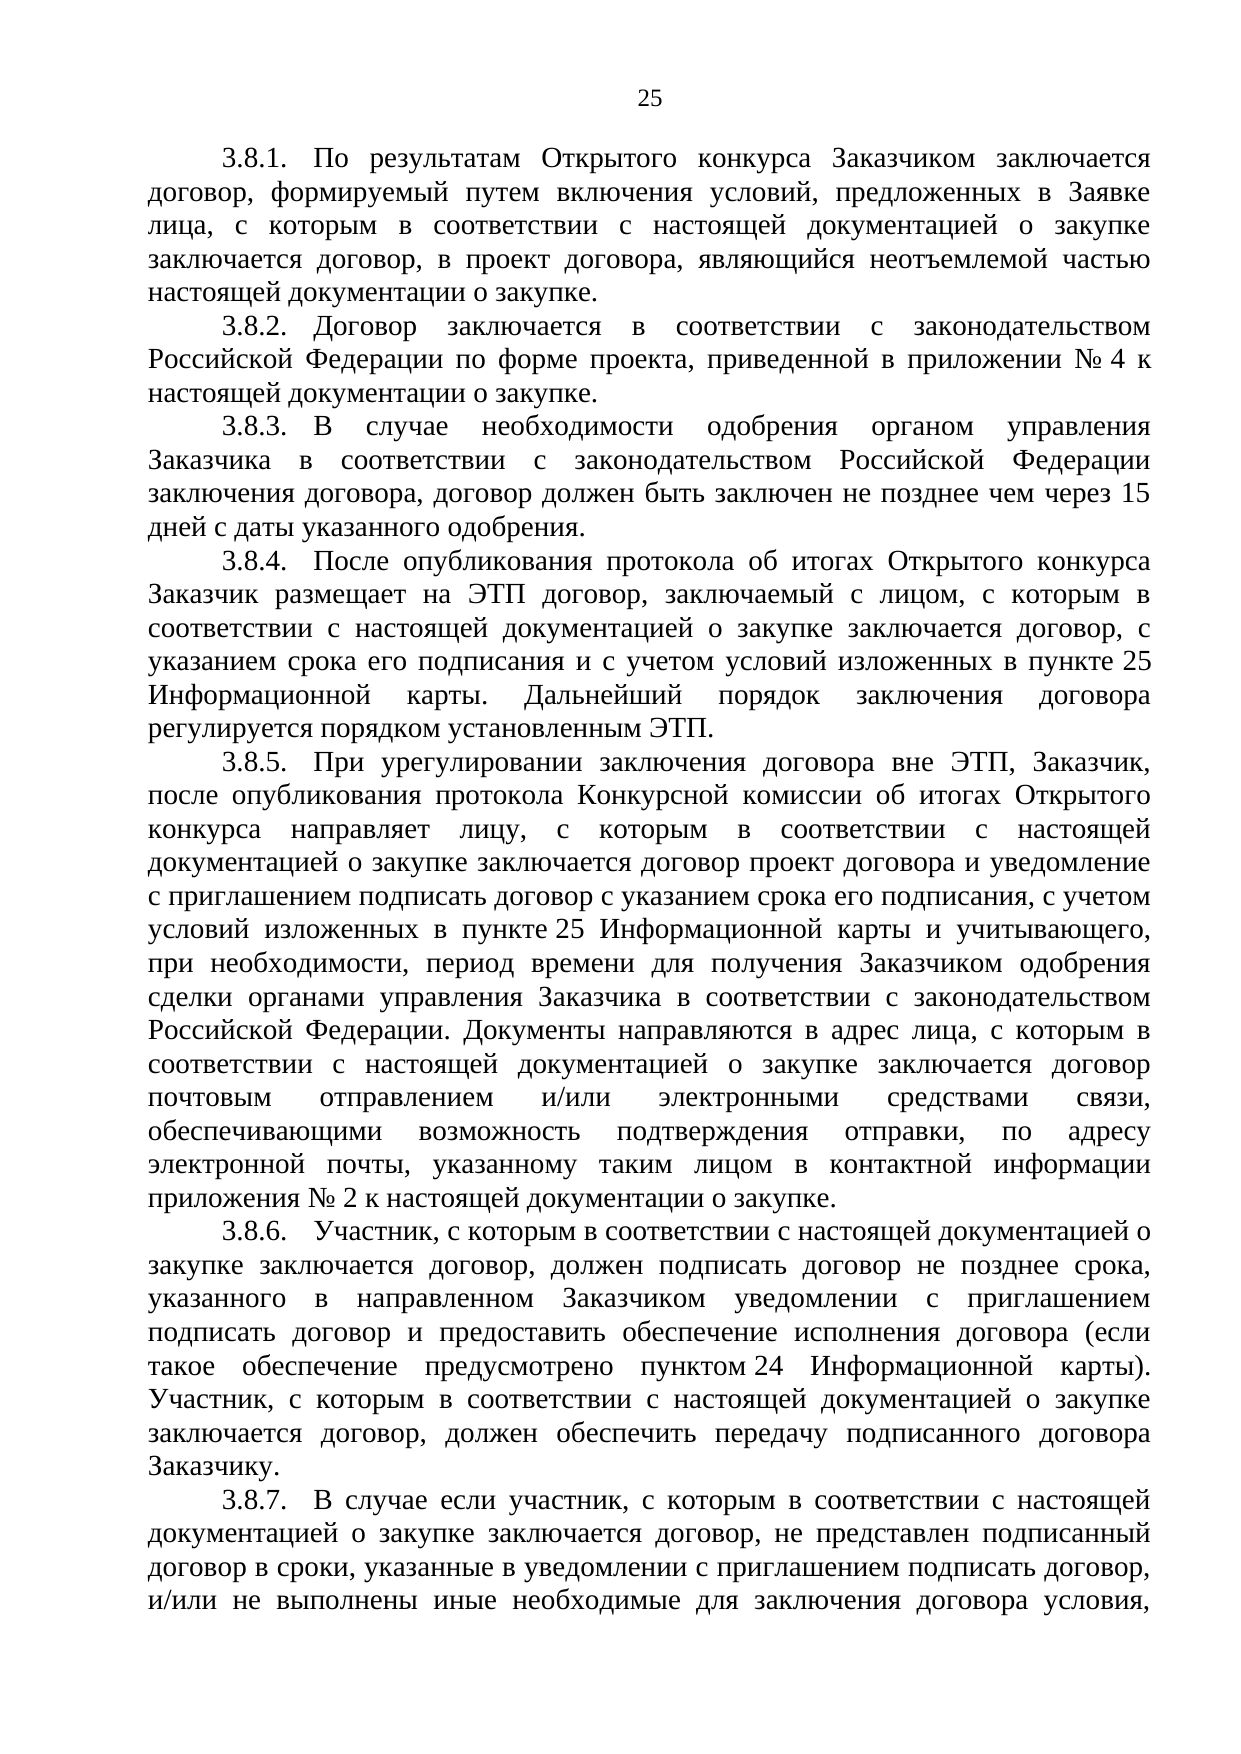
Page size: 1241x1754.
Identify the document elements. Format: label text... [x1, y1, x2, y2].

list Участник, с которым в соответствии с настоящей документацией о закупке заключается договор, должен подписать договор не позднее срока, указанного в направленном Заказчиком уведомлении с приглашением подписать договор и предоставить обеспечение исполнения договора (если такое обеспечение предусмотрено пунктом 24 Информационной карты). Участник, с которым в соответствии с настоящей документацией о закупке заключается договор, должен обеспечить передачу подписанного договора Заказчику. [148, 1213, 1152, 1482]
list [148, 1482, 1152, 1616]
list По результатам Открытого конкурса Заказчиком заключается договор, формируемый путем включения условий, предложенных в Заявке лица, с которым в соответствии с настоящей документацией о закупке заключается договор, в проект договора, являющийся неотъемлемой частью настоящей документации о закупке. [148, 140, 1152, 308]
list Договор заключается в соответствии с законодательством Российской Федерации по форме проекта, приведенной в приложении № 4 к настоящей документации о закупке. [148, 308, 1152, 408]
list После опубликования протокола об итогах Открытого конкурса Заказчик размещает на ЭТП договор, заключаемый с лицом, с которым в соответствии с настоящей документацией о закупке заключается договор, с указанием срока его подписания и с учетом условий изложенных в пункте 25 Информационной карты. Дальнейший порядок заключения договора регулируется порядком установленным ЭТП. [148, 543, 1152, 744]
list В случае необходимости одобрения органом управления Заказчика в соответствии с законодательством Российской Федерации заключения договора, договор должен быть заключен не позднее чем через 15 дней с даты указанного одобрения. [148, 408, 1152, 543]
list При урегулировании заключения договора вне ЭТП, Заказчик, после опубликования протокола Конкурсной комиссии об итогах Открытого конкурса направляет лицу, с которым в соответствии с настоящей документацией о закупке заключается договор проект договора и уведомление с приглашением подписать договор с указанием срока его подписания, с учетом условий изложенных в пункте 25 Информационной карты и учитывающего, при необходимости, период времени для получения Заказчиком одобрения сделки органами управления Заказчика в соответствии с законодательством Российской Федерации. Документы направляются в адрес лица, с которым в соответствии с настоящей документацией о закупке заключается договор почтовым отправлением и/или электронными средствами связи, обеспечивающими возможность подтверждения отправки, по адресу электронной почты, указанному таким лицом в контактной информации приложения № 2 к настоящей документации о закупке. [148, 744, 1152, 1213]
